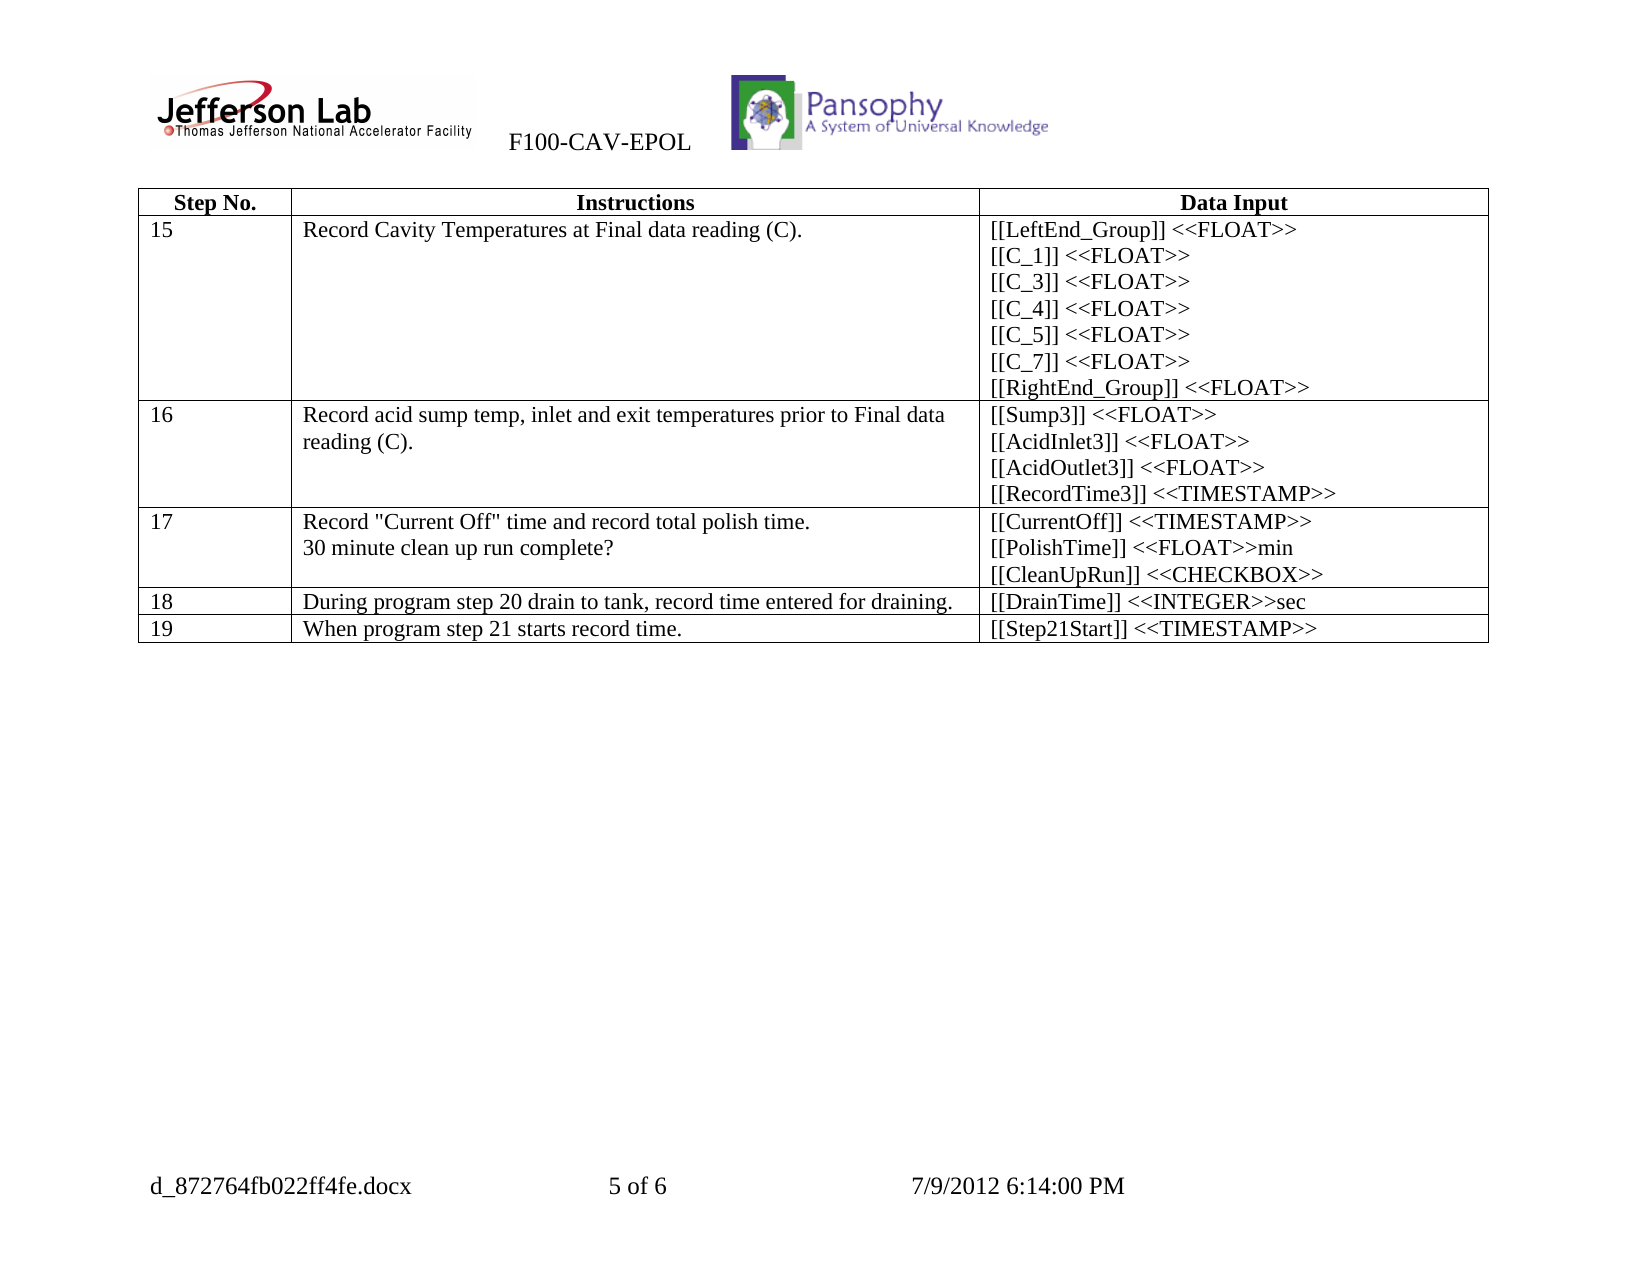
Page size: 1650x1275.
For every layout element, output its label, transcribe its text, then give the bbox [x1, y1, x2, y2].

table_cell [[Step21Start]] <<TIMESTAMP>> [980, 615, 1488, 642]
table_cell [[Sump3]] <<FLOAT>> [[AcidInlet3]] <<FLOAT>> [[AcidOutlet3]] <<FLOAT>> [[RecordTime3]] <<TIMESTAMP>> [980, 401, 1488, 507]
table_cell 16 [139, 401, 291, 507]
table_cell [[DrainTime]] <<INTEGER>>sec [980, 588, 1488, 614]
table_cell 18 [139, 588, 291, 614]
table_cell 19 [139, 615, 291, 642]
table_header Step No. [139, 189, 291, 215]
table_cell 17 [139, 508, 291, 587]
table_cell During program step 20 drain to tank, record time entered for draining. [292, 588, 979, 614]
table_cell [[LeftEnd_Group]] <<FLOAT>> [[C_1]] <<FLOAT>> [[C_3]] <<FLOAT>> [[C_4]] <<FLOAT>> [[C_5]] <<FLOAT>> [[C_7]] <<FLOAT>> [[RightEnd_Group]] <<FLOAT>> [980, 216, 1488, 400]
table_cell [[CurrentOff]] <<TIMESTAMP>> [[PolishTime]] <<FLOAT>>min [[CleanUpRun]] <<CHECKBOX>> [980, 508, 1488, 587]
table_cell Record Cavity Temperatures at Final data reading (C). [292, 216, 979, 400]
table_cell When program step 21 starts record time. [292, 615, 979, 642]
picture [731, 75, 1050, 150]
table_cell 15 [139, 216, 291, 400]
table_cell Record "Current Off" time and record total polish time. 30 minute clean up run complete? [292, 508, 979, 587]
picture [150, 75, 477, 150]
table_cell Record acid sump temp, inlet and exit temperatures prior to Final data reading (C). [292, 401, 979, 507]
table_header Data Input [980, 189, 1488, 215]
table_header Instructions [292, 189, 979, 215]
